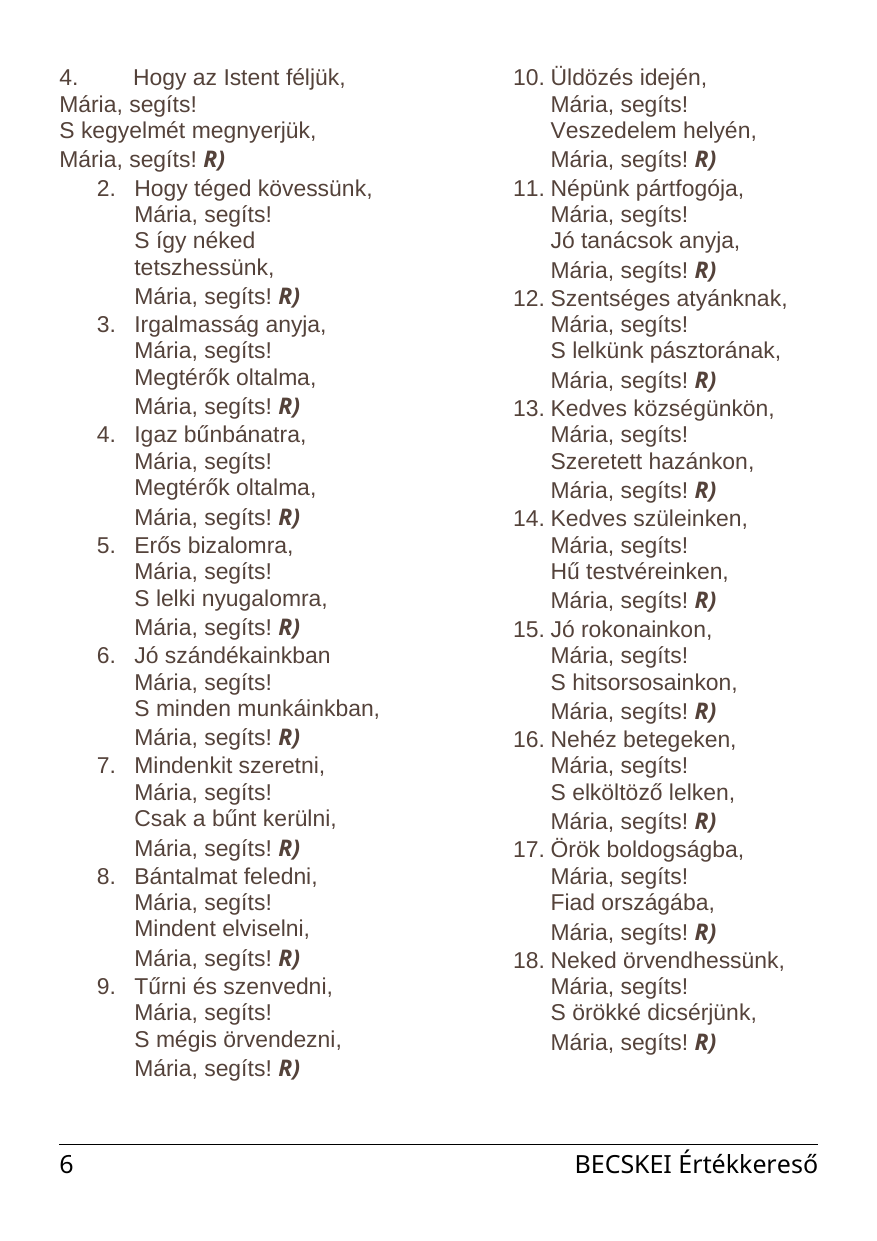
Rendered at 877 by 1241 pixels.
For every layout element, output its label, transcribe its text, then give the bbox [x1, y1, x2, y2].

list Hogy téged kövessünk, Mária, segíts! S így néked tetszhessünk, Mária, segíts! R) [97, 174, 402, 311]
list Kedves községünkön, Mária, segíts! Szeretett hazánkon, Mária, segíts! R) [513, 395, 818, 505]
list Erős bizalomra, Mária, segíts! S lelki nyugalomra, Mária, segíts! R) [97, 532, 402, 642]
list Jó rokonainkon, Mária, segíts! S hitsorsosainkon, Mária, segíts! R) [513, 616, 818, 726]
list Kedves szüleinken, Mária, segíts! Hű testvéreinken, Mária, segíts! R) [513, 505, 818, 616]
list Örök boldogságba, Mária, segíts! Fiad országába, Mária, segíts! R) [513, 836, 818, 947]
list Irgalmasság anyja, Mária, segíts! Megtérők oltalma, Mária, segíts! R) [97, 311, 402, 421]
list Bántalmat feledni, Mária, segíts! Mindent elviselni, Mária, segíts! R) [97, 863, 402, 973]
list Népünk pártfogója, Mária, segíts! Jó tanácsok anyja, Mária, segíts! R) [513, 174, 818, 285]
list Szentséges atyánknak, Mária, segíts! S lelkünk pásztorának, Mária, segíts! R) [513, 285, 818, 395]
list Neked örvendhessünk, Mária, segíts! S örökké dicsérjünk, Mária, segíts! R) [513, 947, 818, 1057]
list Jó szándékainkban Mária, segíts! S minden munkáinkban, Mária, segíts! R) [97, 642, 402, 752]
list Tűrni és szenvedni, Mária, segíts! S mégis örvendezni, Mária, segíts! R) [97, 973, 402, 1083]
list Igaz bűnbánatra, Mária, segíts! Megtérők oltalma, Mária, segíts! R) [97, 421, 402, 532]
list Mindenkit szeretni, Mária, segíts! Csak a bűnt kerülni, Mária, segíts! R) [97, 752, 402, 863]
list Üldözés idején, Mária, segíts! Veszedelem helyén, Mária, segíts! R) [513, 64, 818, 174]
list Hogy az Istent féljük, Mária, segíts! S kegyelmét megnyerjük, Mária, segíts! R) [59, 64, 402, 174]
list Nehéz betegeken, Mária, segíts! S elköltöző lelken, Mária, segíts! R) [513, 726, 818, 836]
